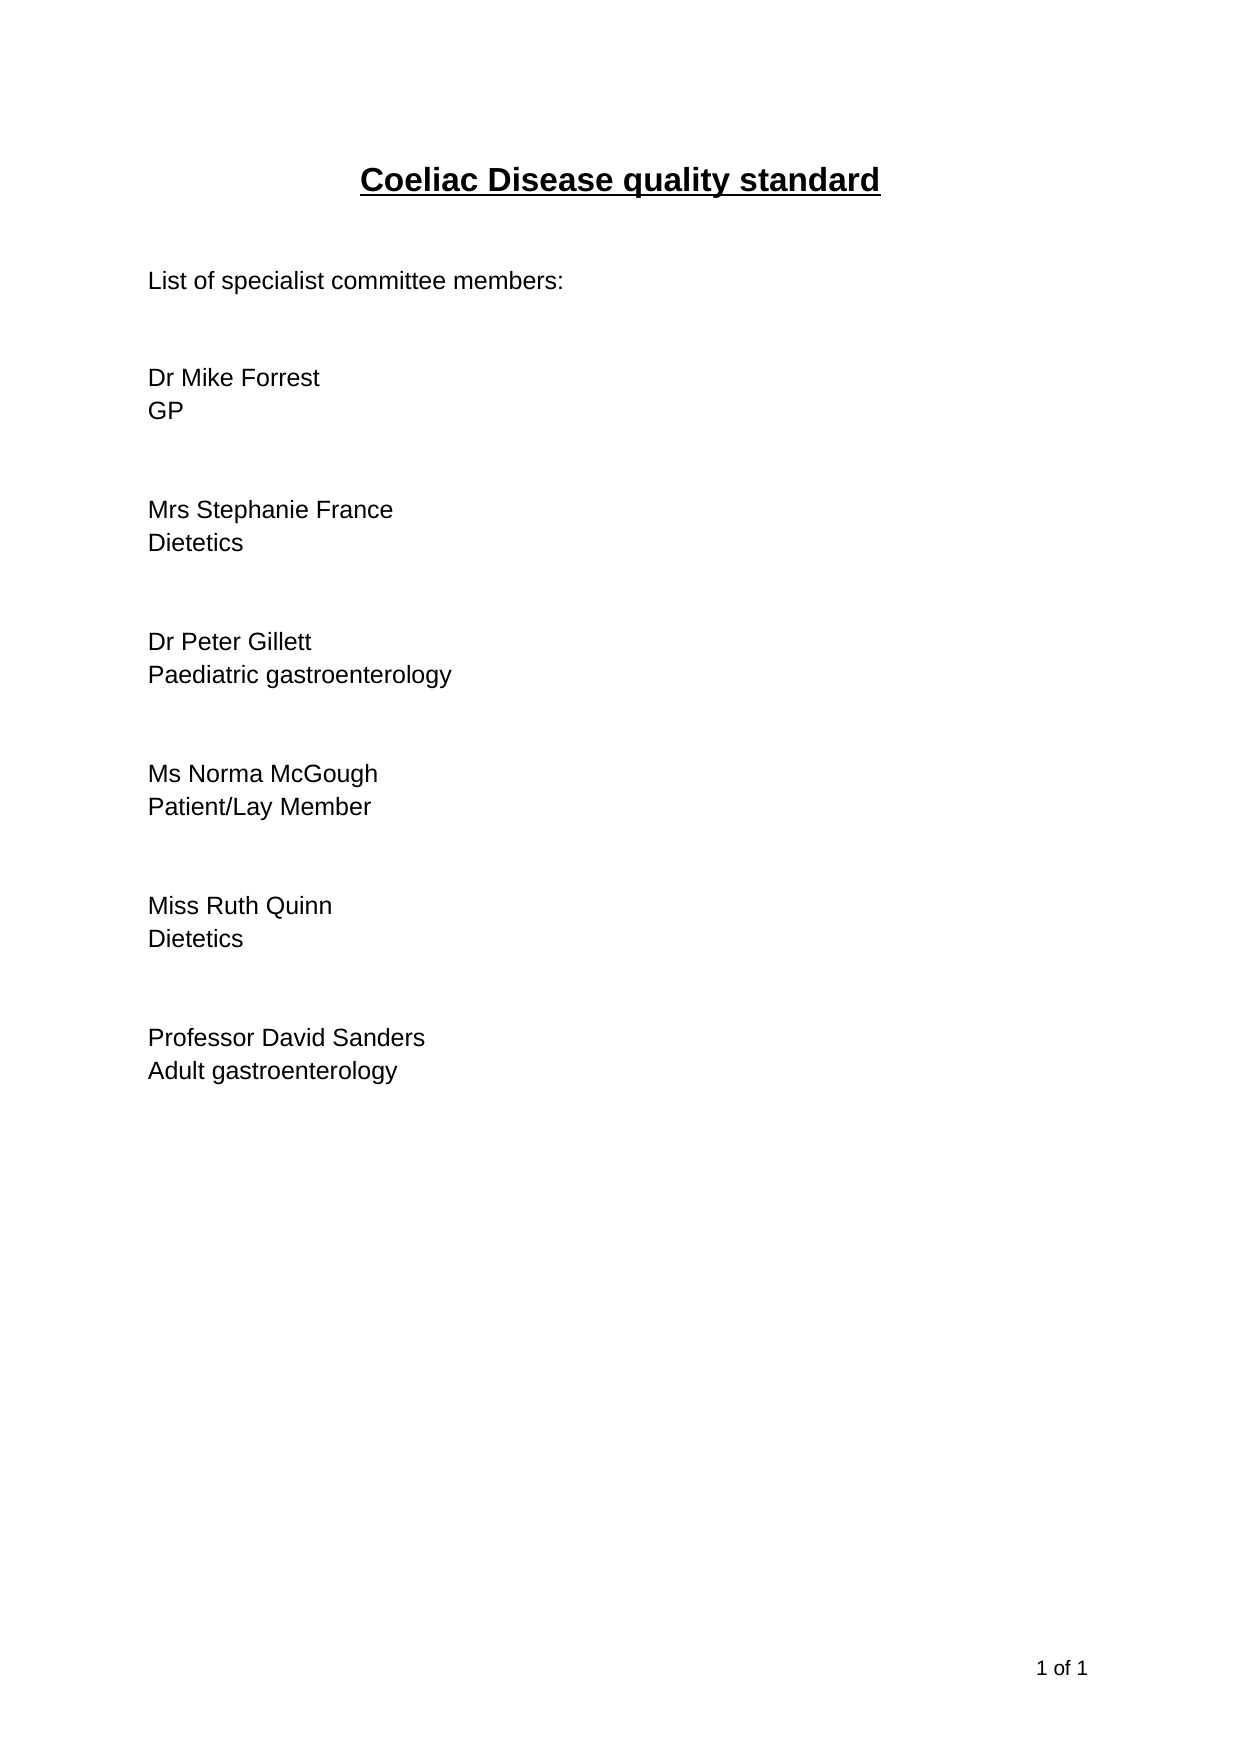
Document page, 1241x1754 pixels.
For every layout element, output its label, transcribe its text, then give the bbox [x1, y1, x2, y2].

text List of specialist committee members: [148, 266, 1092, 295]
title Coeliac Disease quality standard [148, 160, 1092, 199]
text Professor David Sanders [148, 1023, 1092, 1052]
text Dietetics [148, 528, 1092, 556]
text GP [148, 396, 1092, 424]
text Paediatric gastroenterology [148, 660, 1092, 688]
text Miss Ruth Quinn [148, 891, 1092, 920]
text Dr Mike Forrest [148, 363, 1092, 391]
text Adult gastroenterology [148, 1056, 1092, 1085]
text Mrs Stephanie France [148, 495, 1092, 523]
text Dietetics [148, 924, 1092, 953]
text Ms Norma McGough [148, 759, 1092, 788]
text Patient/Lay Member [148, 792, 1092, 821]
text Dr Peter Gillett [148, 627, 1092, 656]
